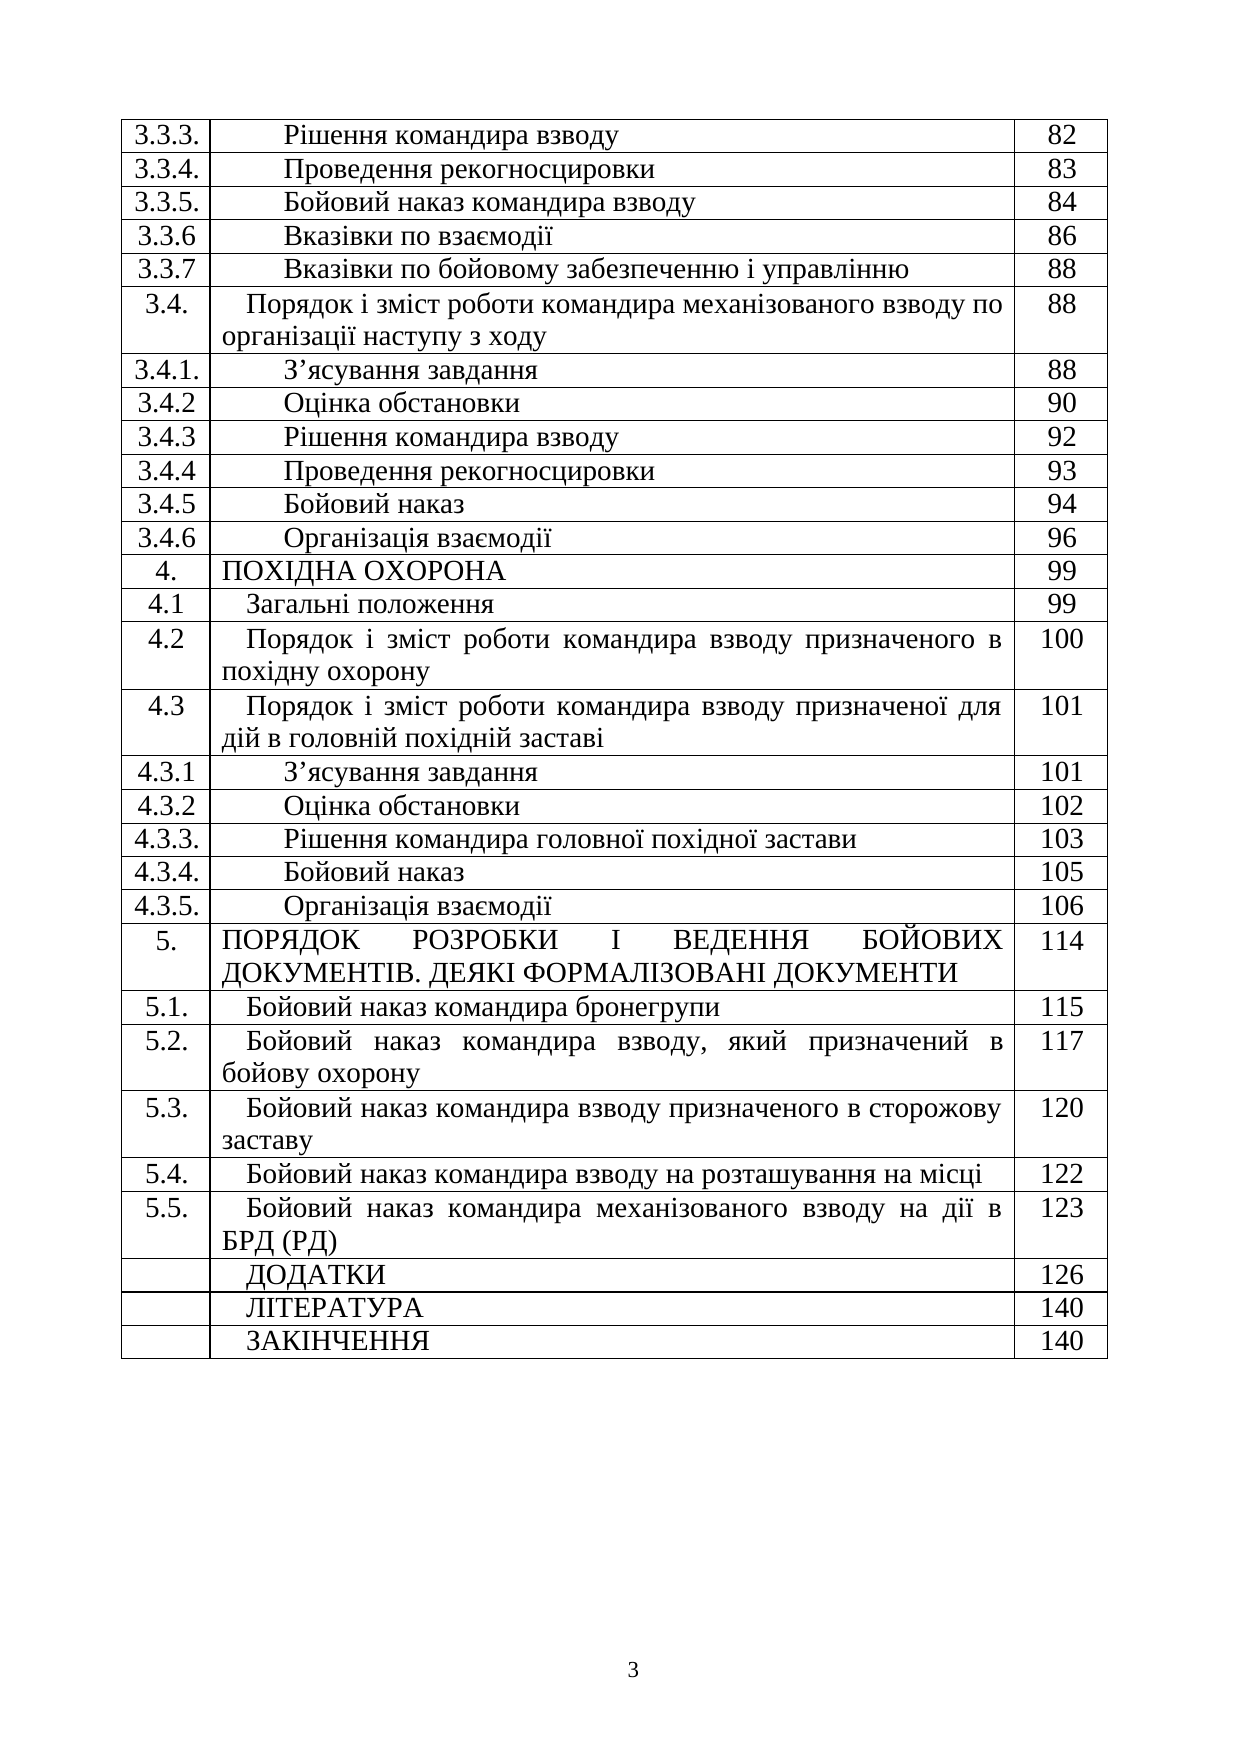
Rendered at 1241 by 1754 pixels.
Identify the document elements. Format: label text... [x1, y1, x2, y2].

table_header Рішення командира взводу [211, 120, 1014, 152]
table_cell Бойовий наказ командира механізованого взводу на дії в БРД (РД) [211, 1192, 1014, 1258]
table_cell 114 [1015, 924, 1107, 990]
table_cell Вказівки по бойовому забезпеченню і управлінню [211, 254, 1014, 286]
table_cell 3.3.6 [122, 220, 209, 253]
table_cell Порядок і зміст роботи командира взводу призначеної для дій в головній похідній заставі [211, 690, 1014, 755]
table_cell 84 [1015, 187, 1107, 219]
table_cell 5.1. [122, 991, 209, 1023]
table_cell Організація взаємодії [211, 890, 1014, 923]
table_cell 122 [1015, 1158, 1107, 1191]
table_cell 3.3.7 [122, 254, 209, 286]
table_cell 105 [1015, 857, 1107, 889]
table_cell 5. [122, 924, 209, 990]
table_cell 5.4. [122, 1158, 209, 1191]
table_cell 5.5. [122, 1192, 209, 1258]
table_cell 101 [1015, 756, 1107, 789]
table_cell 4. [122, 555, 209, 588]
table_cell 94 [1015, 488, 1107, 521]
table_cell 4.1 [122, 589, 209, 621]
table_cell 83 [1015, 153, 1107, 186]
table_cell 120 [1015, 1091, 1107, 1157]
table_cell Організація взаємодії [211, 522, 1014, 554]
table_cell 3.4. [122, 287, 209, 353]
table_cell 3.4.1. [122, 354, 209, 387]
table_cell ПОРЯДОК РОЗРОБКИ І ВЕДЕННЯ БОЙОВИХ ДОКУМЕНТІВ. ДЕЯКІ ФОРМАЛІЗОВАНІ ДОКУМЕНТИ [211, 924, 1014, 990]
table_cell 4.2 [122, 622, 209, 688]
table_cell Рішення командира головної похідної застави [211, 824, 1014, 856]
table_cell 106 [1015, 890, 1107, 923]
table_cell 3.4.2 [122, 388, 209, 420]
table_cell 140 [1015, 1293, 1107, 1325]
table_cell Бойовий наказ командира взводу, який призначений в бойову охорону [211, 1025, 1014, 1090]
table_cell 117 [1015, 1025, 1107, 1090]
table_cell 93 [1015, 455, 1107, 487]
table_cell Проведення рекогносцировки [211, 153, 1014, 186]
table_cell 90 [1015, 388, 1107, 420]
table_header 3.3.3. [122, 120, 209, 152]
table_cell 4.3.1 [122, 756, 209, 789]
table_cell [122, 1259, 209, 1291]
table_cell 102 [1015, 790, 1107, 822]
table_cell Проведення рекогносцировки [211, 455, 1014, 487]
table_cell 3.4.6 [122, 522, 209, 554]
table_cell ЛІТЕРАТУРА [211, 1293, 1014, 1325]
table_cell 100 [1015, 622, 1107, 688]
table_cell 140 [1015, 1326, 1107, 1358]
table_cell 4.3 [122, 690, 209, 755]
table_cell 3.4.4 [122, 455, 209, 487]
table_cell 4.3.3. [122, 824, 209, 856]
table_cell 99 [1015, 589, 1107, 621]
table_cell 3.3.4. [122, 153, 209, 186]
table_cell [122, 1293, 209, 1325]
table_cell ЗАКІНЧЕННЯ [211, 1326, 1014, 1358]
table_cell Оцінка обстановки [211, 388, 1014, 420]
table_cell [122, 1326, 209, 1358]
table_cell ДОДАТКИ [211, 1259, 1014, 1291]
table_cell 3.3.5. [122, 187, 209, 219]
table_cell 103 [1015, 824, 1107, 856]
table_cell 3.4.5 [122, 488, 209, 521]
table_cell 86 [1015, 220, 1107, 253]
table_cell З’ясування завдання [211, 354, 1014, 387]
table_cell 99 [1015, 555, 1107, 588]
table_cell 4.3.4. [122, 857, 209, 889]
table_cell Бойовий наказ [211, 857, 1014, 889]
table_cell 96 [1015, 522, 1107, 554]
table_cell 5.2. [122, 1025, 209, 1090]
table_cell 88 [1015, 287, 1107, 353]
table_cell 4.3.5. [122, 890, 209, 923]
table_cell 101 [1015, 690, 1107, 755]
table_cell Бойовий наказ командира взводу [211, 187, 1014, 219]
table_cell 88 [1015, 254, 1107, 286]
table_cell Порядок і зміст роботи командира взводу призначеного в похідну охорону [211, 622, 1014, 688]
table_cell Бойовий наказ командира взводу призначеного в сторожову заставу [211, 1091, 1014, 1157]
table_cell Бойовий наказ [211, 488, 1014, 521]
table_cell 115 [1015, 991, 1107, 1023]
table_cell З’ясування завдання [211, 756, 1014, 789]
table_cell 126 [1015, 1259, 1107, 1291]
table_cell Вказівки по взаємодії [211, 220, 1014, 253]
table_cell 92 [1015, 421, 1107, 454]
table_cell 123 [1015, 1192, 1107, 1258]
table_cell Оцінка обстановки [211, 790, 1014, 822]
table_cell Бойовий наказ командира взводу на розташування на місці [211, 1158, 1014, 1191]
table_cell ПОХІДНА ОХОРОНА [211, 555, 1014, 588]
table_cell Рішення командира взводу [211, 421, 1014, 454]
table_cell Порядок і зміст роботи командира механізованого взводу по організації наступу з ходу [211, 287, 1014, 353]
table_cell 4.3.2 [122, 790, 209, 822]
table_cell Загальні положення [211, 589, 1014, 621]
table_header 82 [1015, 120, 1107, 152]
table_cell Бойовий наказ командира бронегрупи [211, 991, 1014, 1023]
table_cell 88 [1015, 354, 1107, 387]
table_cell 3.4.3 [122, 421, 209, 454]
table_cell 5.3. [122, 1091, 209, 1157]
